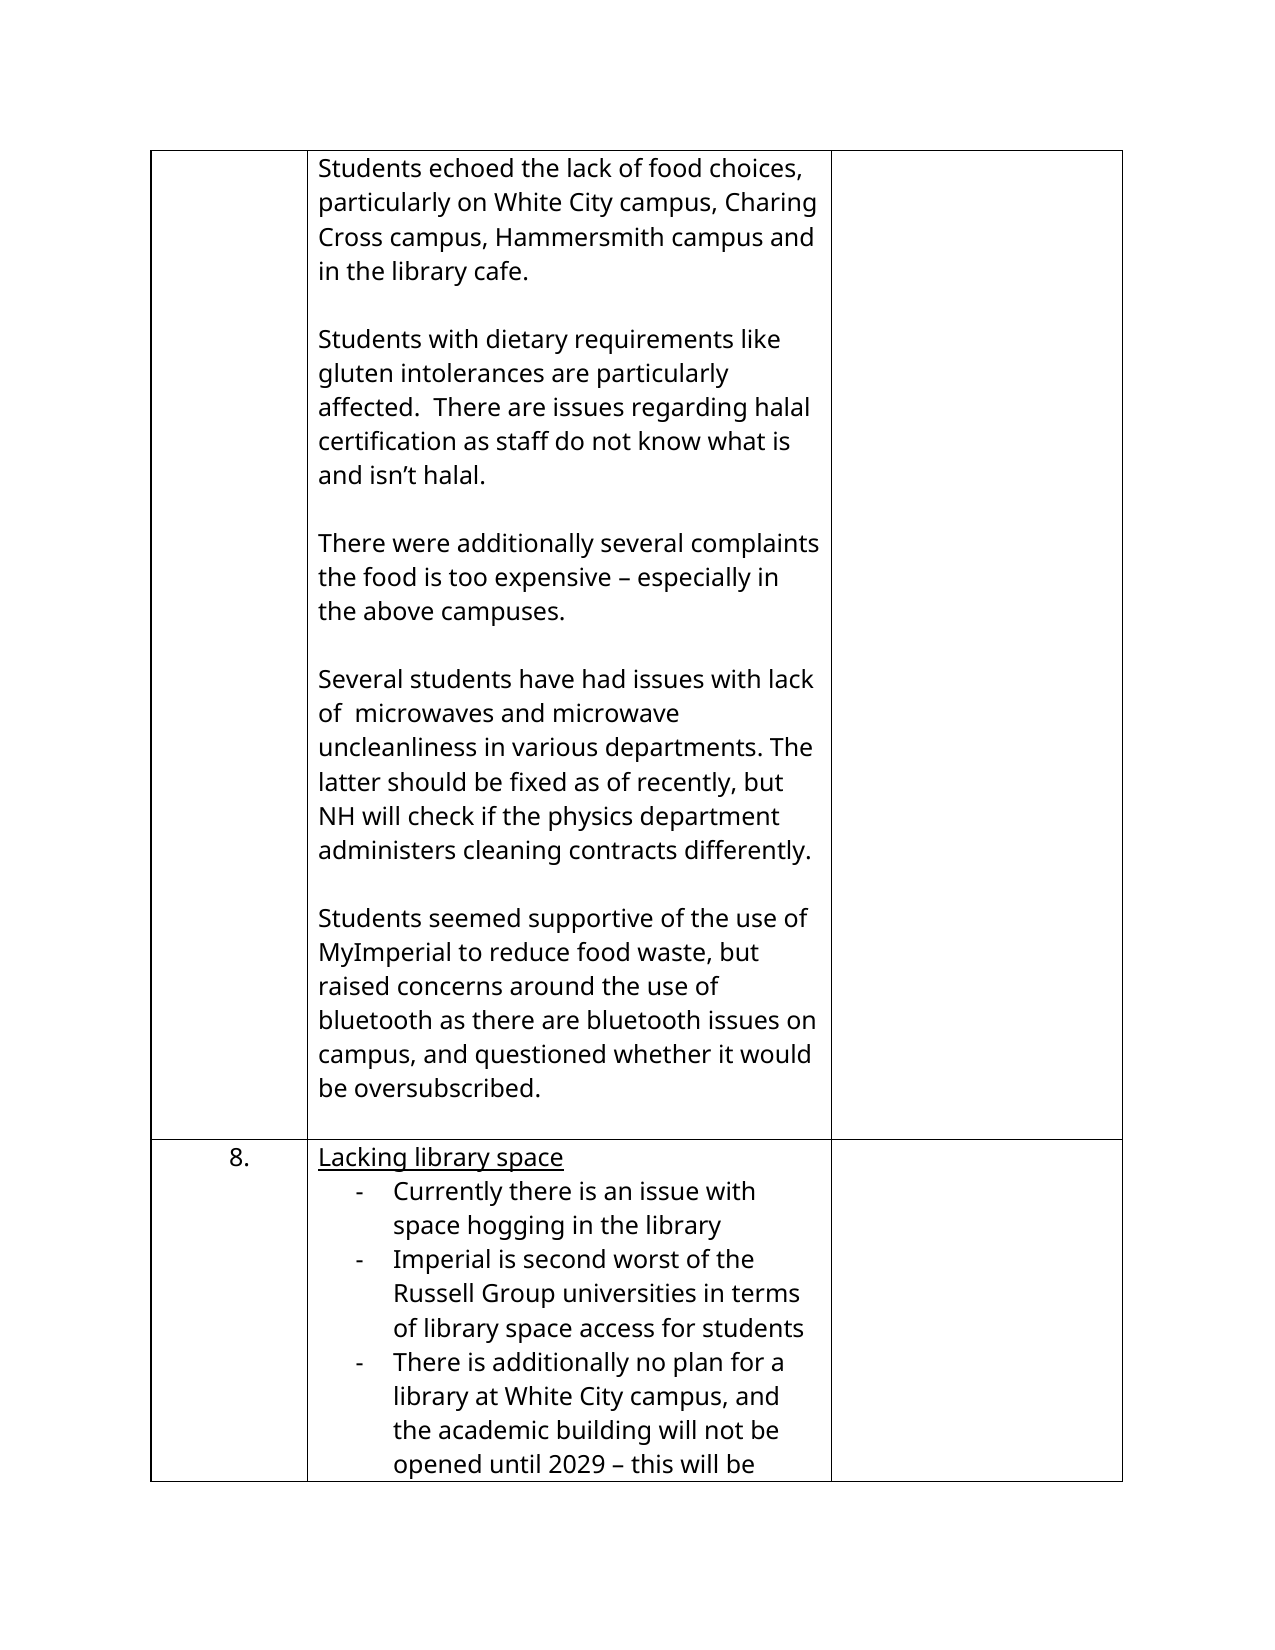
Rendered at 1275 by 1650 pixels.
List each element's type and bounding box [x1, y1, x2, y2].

table_cell [308, 1140, 831, 1481]
table_cell [152, 151, 307, 1139]
table_cell [308, 151, 831, 1139]
table_cell [832, 151, 1122, 1139]
table_cell [152, 1140, 307, 1481]
table_cell [832, 1140, 1122, 1481]
